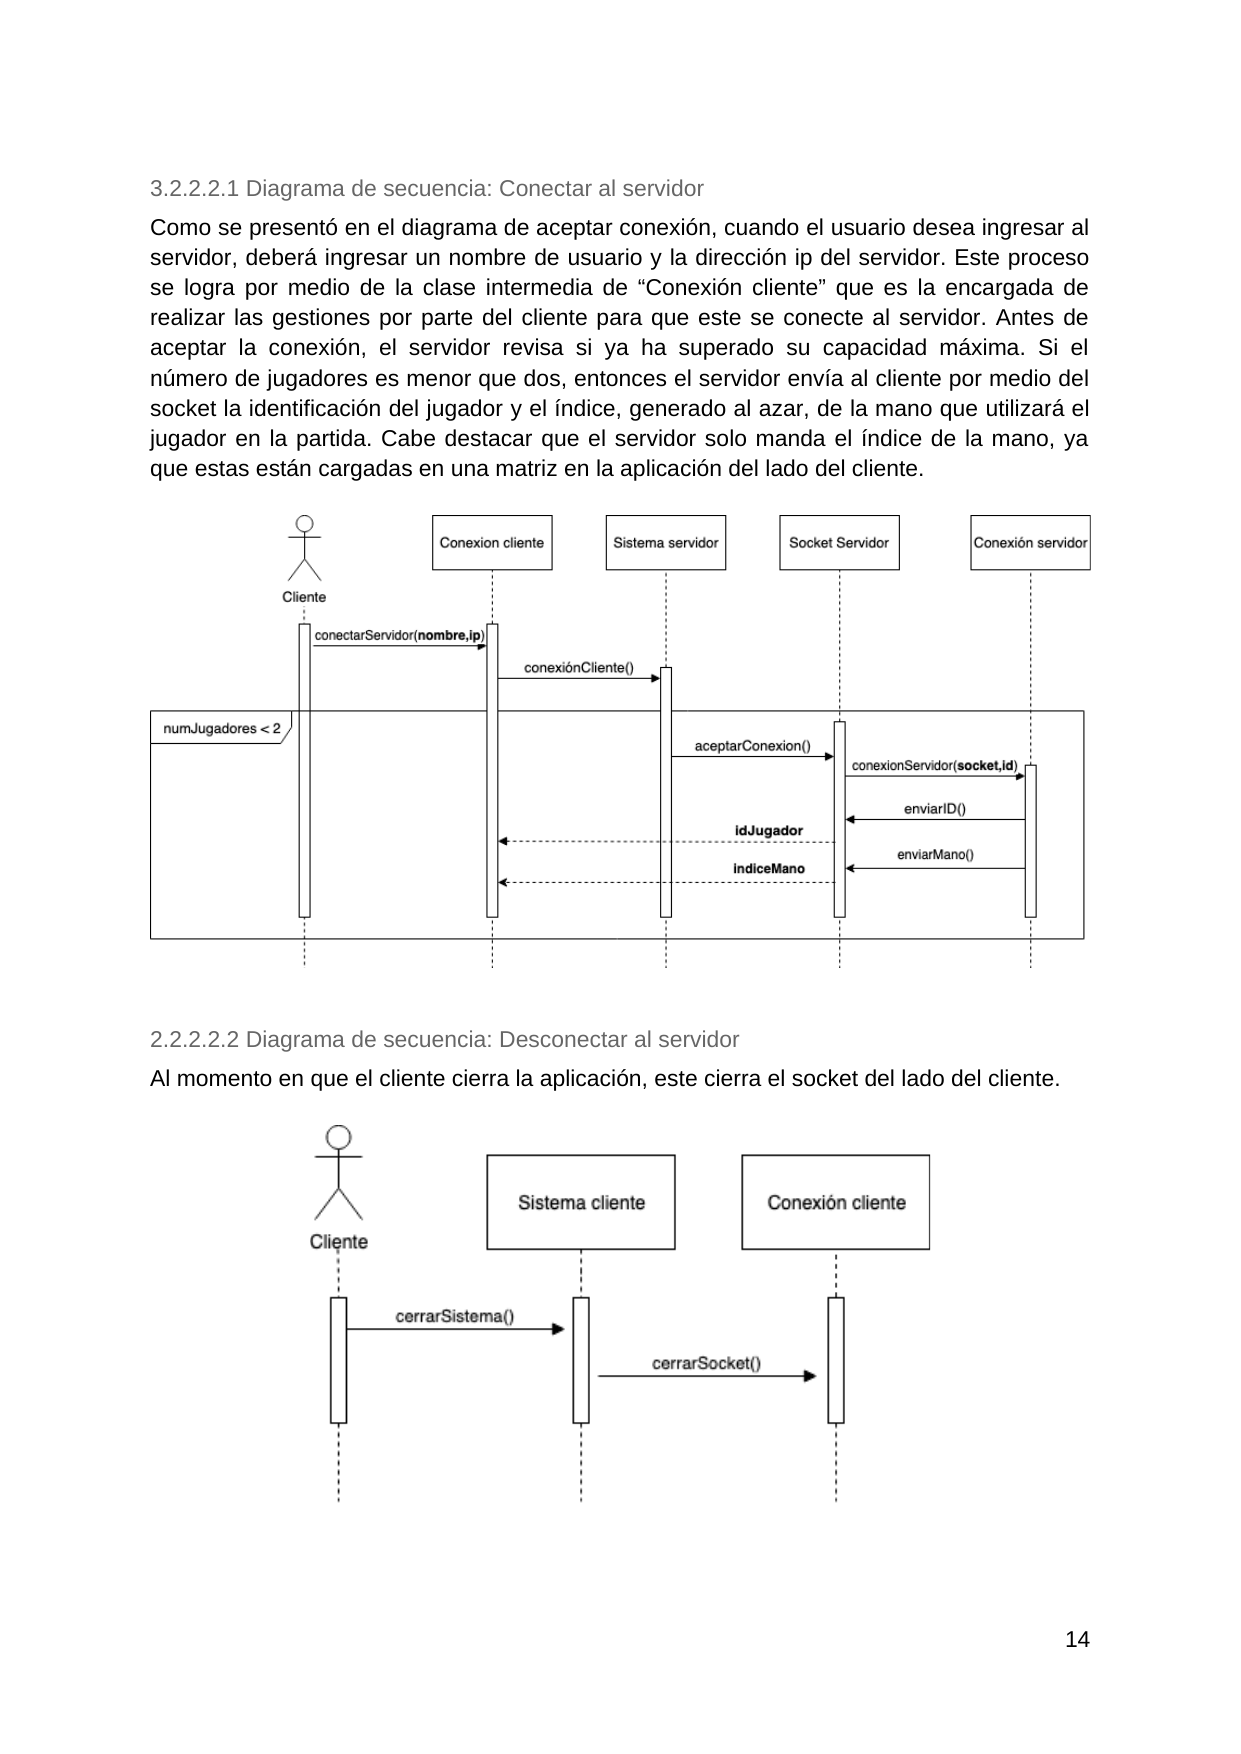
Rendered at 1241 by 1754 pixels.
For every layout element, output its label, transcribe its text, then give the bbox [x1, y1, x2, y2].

text Al momento en que el cliente cierra la aplicación, este cierra el socket del lado del cliente. [150, 1065, 1090, 1091]
subtitle 2.2.2.2.2 Diagrama de secuencia: Desconectar al servidor [150, 1026, 1090, 1053]
text Como se presentó en el diagrama de aceptar conexión, cuando el usuario desea ingresar al servidor, deberá ingresar un nombre de usuario y la dirección ip del servidor. Este proceso se logra por medio de la clase intermedia de “Conexión cliente” que es la encargada de realizar las gestiones por parte del cliente para que este se conecte al servidor. Antes de aceptar la conexión, el servidor revisa si ya ha superado su capacidad máxima. Si el número de jugadores es menor que dos, entonces el servidor envía al cliente por medio del socket la identificación del jugador y el índice, generado al azar, de la mano que utilizará el jugador en la partida. Cabe destacar que el servidor solo manda el índice de la mano, ya que estas están cargadas en una matriz en la aplicación del lado del cliente. [150, 213, 1090, 482]
subtitle 3.2.2.2.1 Diagrama de secuencia: Conectar al servidor [150, 175, 1090, 201]
picture [150, 515, 1091, 968]
picture [310, 1125, 931, 1504]
